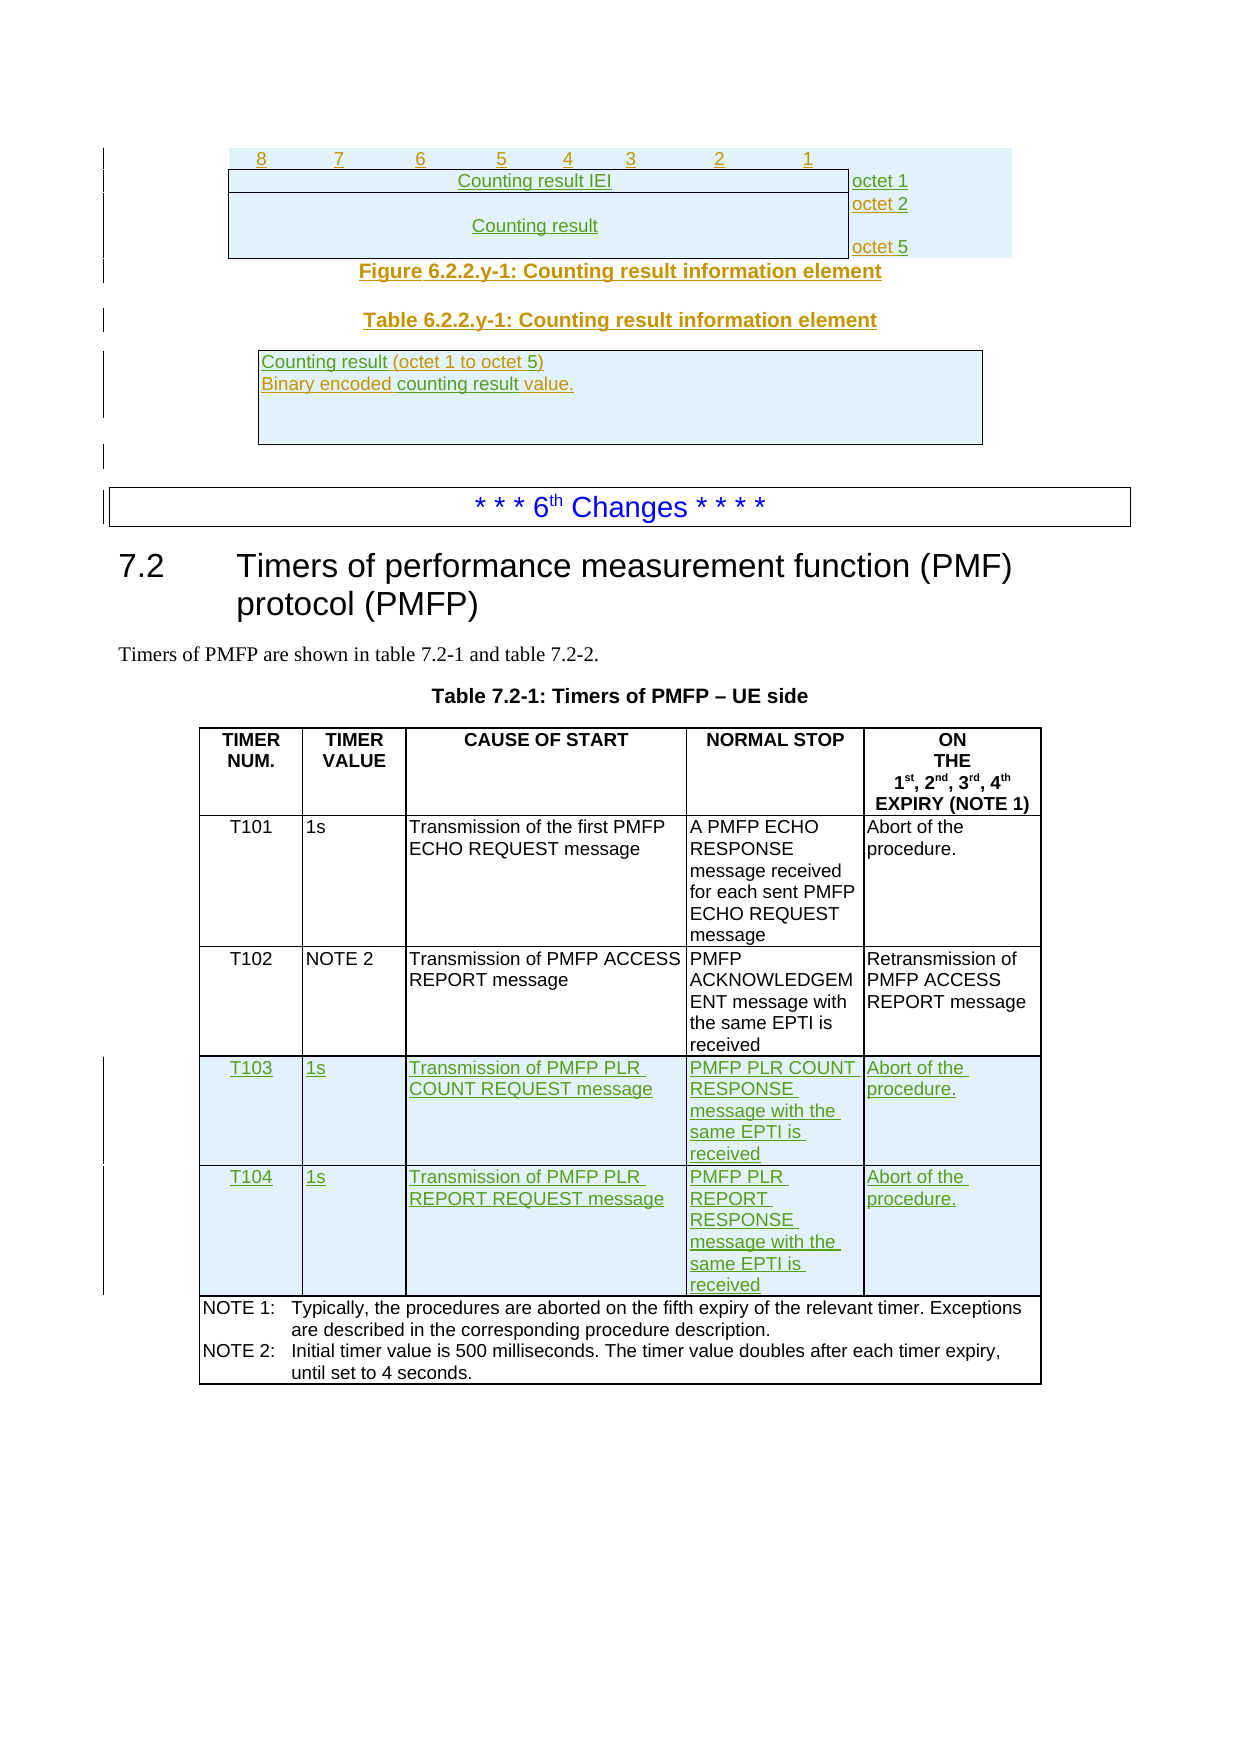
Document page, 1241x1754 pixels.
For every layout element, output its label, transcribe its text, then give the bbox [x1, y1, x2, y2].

table_cell 1s [303, 816, 405, 946]
table_cell A PMFP ECHO RESPONSE message received for each sent PMFP ECHO REQUEST message [687, 816, 863, 946]
table_cell Transmission of PMFP ACCESS REPORT message [407, 947, 686, 1055]
table_cell Retransmission of PMFP ACCESS REPORT message [865, 947, 1040, 1055]
table_header CAUSE OF START [407, 729, 686, 815]
text Timers of PMFP are shown in table 7.2-1 and table 7.2-2. [118, 641, 1122, 666]
table_header NORMAL STOP [687, 729, 863, 815]
subtitle 7.2 Timers of performance measurement function (PMF) protocol (PMFP) [118, 546, 1122, 623]
table_header TIMER NUM. [200, 729, 302, 815]
table_cell Abort of the procedure. [865, 816, 1040, 946]
table_cell T102 [200, 947, 302, 1055]
table_cell PMFP ACKNOWLEDGEMENT message with the same EPTI is received [687, 947, 863, 1055]
table_cell Transmission of the first PMFP ECHO REQUEST message [407, 816, 686, 946]
text Table 7.2-1: Timers of PMFP – UE side [118, 684, 1122, 708]
table_cell T101 [200, 816, 302, 946]
table_header TIMER VALUE [303, 729, 405, 815]
text * * * 6th Changes * * * * [110, 488, 1130, 526]
table_cell NOTE 1: Typically, the procedures are aborted on the fifth expiry of the relevant timer. Exceptions are described in the corresponding procedure description. NOTE 2: Initial timer value is 500 milliseconds. The timer value doubles after each timer expiry, until set to 4 seconds. [200, 1297, 1040, 1383]
table_header ON THE 1st, 2nd, 3rd, 4th EXPIRY (NOTE 1) [865, 729, 1040, 815]
table_cell NOTE 2 [303, 947, 405, 1055]
